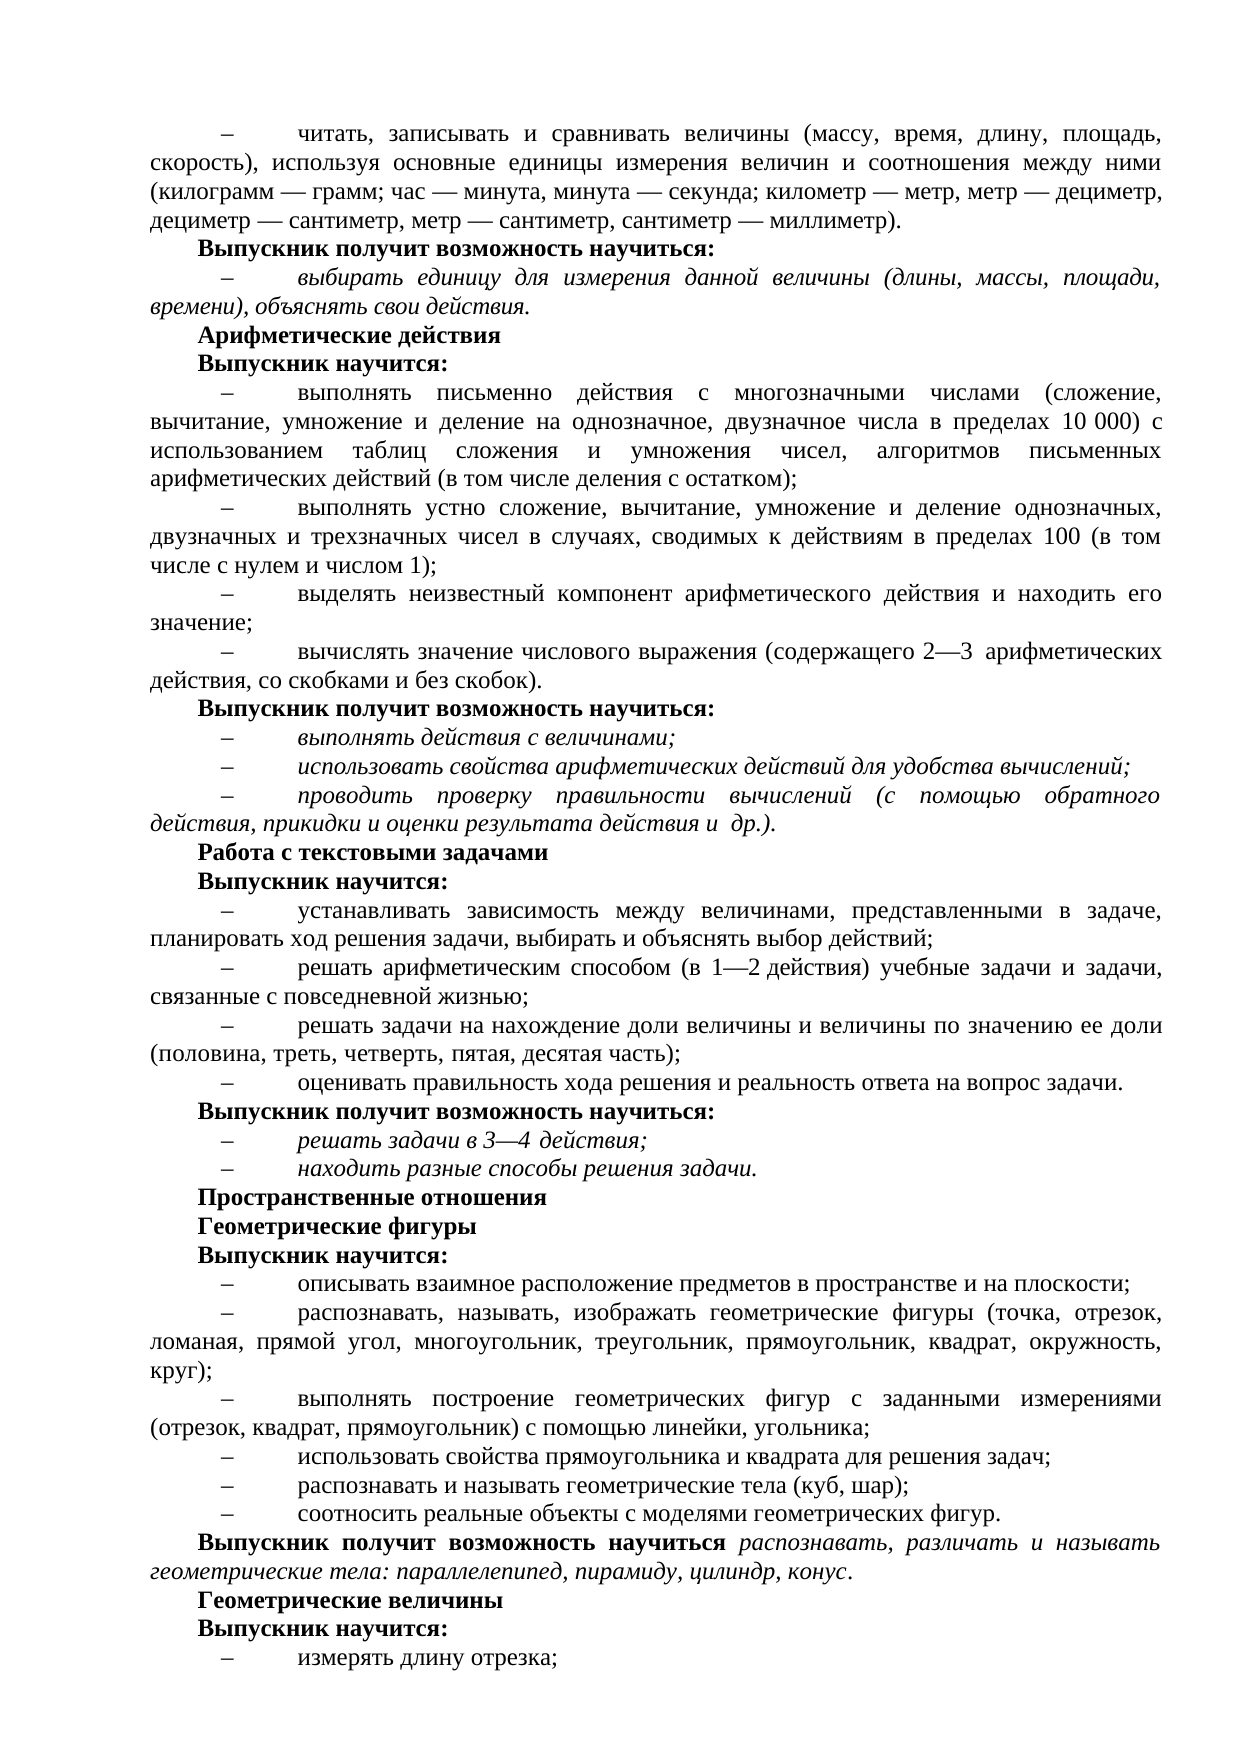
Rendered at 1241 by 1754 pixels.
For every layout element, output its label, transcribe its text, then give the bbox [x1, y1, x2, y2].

text Выпускник научится: [150, 348, 1163, 377]
text Выпускник получит возможность научиться: [150, 693, 1163, 722]
text выбирать единицу для измерения данной величины (длины, массы, площади, времени), объяснять свои действия. [150, 262, 1163, 320]
text Выпускник получит возможность научиться: [150, 233, 1163, 262]
text Выпускник получит возможность научиться: [150, 1096, 1163, 1125]
text выполнять устно сложение, вычитание, умножение и деление однозначных, двузначных и трехзначных чисел в случаях, сводимых к действиям в пределах 100 (в том числе с нулем и числом 1); [150, 492, 1163, 578]
text проводить проверку правильности вычислений (с помощью обратного действия, прикидки и оценки результата действия и др.). [150, 780, 1163, 837]
text решать арифметическим способом (в 1—2 действия) учебные задачи и задачи, связанные с повседневной жизнью; [150, 952, 1163, 1010]
text выделять неизвестный компонент арифметического действия и находить его значение; [150, 578, 1163, 636]
text решать задачи в 3—4 действия; [150, 1125, 1163, 1153]
text Геометрические величины [150, 1585, 1163, 1613]
text Работа с текстовыми задачами [150, 837, 1163, 866]
text Выпускник научится: [150, 866, 1163, 895]
text решать задачи на нахождение доли величины и величины по значению ее доли (половина, треть, четверть, пятая, десятая часть); [150, 1010, 1163, 1067]
text выполнять действия с величинами; [150, 722, 1163, 751]
text выполнять построение геометрических фигур с заданными измерениями (отрезок, квадрат, прямоугольник) с помощью линейки, угольника; [150, 1383, 1163, 1441]
text использовать свойства арифметических действий для удобства вычислений; [150, 751, 1163, 780]
text оценивать правильность хода решения и реальность ответа на вопрос задачи. [150, 1067, 1163, 1096]
text Геометрические фигуры [150, 1211, 1163, 1240]
text выполнять письменно действия с многозначными числами (сложение, вычитание, умножение и деление на однозначное, двузначное числа в пределах 10 000) с использованием таблиц сложения и умножения чисел, алгоритмов письменных арифметических действий (в том числе деления с остатком); [150, 377, 1163, 492]
text измерять длину отрезка; [150, 1642, 1163, 1671]
text Пространственные отношения [150, 1182, 1163, 1211]
text соотносить реальные объекты с моделями геометрических фигур. [150, 1498, 1163, 1527]
text распознавать и называть геометрические тела (куб, шар); [150, 1470, 1163, 1498]
text находить разные способы решения задачи. [150, 1153, 1163, 1182]
text Выпускник получит возможность научиться распознавать, различать и называть геометрические тела: параллелепипед, пирамиду, цилиндр, конус. [150, 1527, 1163, 1585]
text Выпускник научится: [150, 1240, 1163, 1268]
text Арифметические действия [150, 320, 1163, 348]
text устанавливать зависимость между величинами, представленными в задаче, планировать ход решения задачи, выбирать и объяснять выбор действий; [150, 895, 1163, 952]
text вычислять значение числового выражения (содержащего 2—3 арифметических действия, со скобками и без скобок). [150, 636, 1163, 693]
text использовать свойства прямоугольника и квадрата для решения задач; [150, 1441, 1163, 1470]
text Выпускник научится: [150, 1613, 1163, 1642]
text распознавать, называть, изображать геометрические фигуры (точка, отрезок, ломаная, прямой угол, многоугольник, треугольник, прямоугольник, квадрат, окружность, круг); [150, 1297, 1163, 1383]
text описывать взаимное расположение предметов в пространстве и на плоскости; [150, 1268, 1163, 1297]
text читать, записывать и сравнивать величины (массу, время, длину, площадь, скорость), используя основные единицы измерения величин и соотношения между ними (килограмм — грамм; час — минута, минута — секунда; километр — метр, метр — дециметр, дециметр — сантиметр, метр — сантиметр, сантиметр — миллиметр). [150, 118, 1163, 233]
